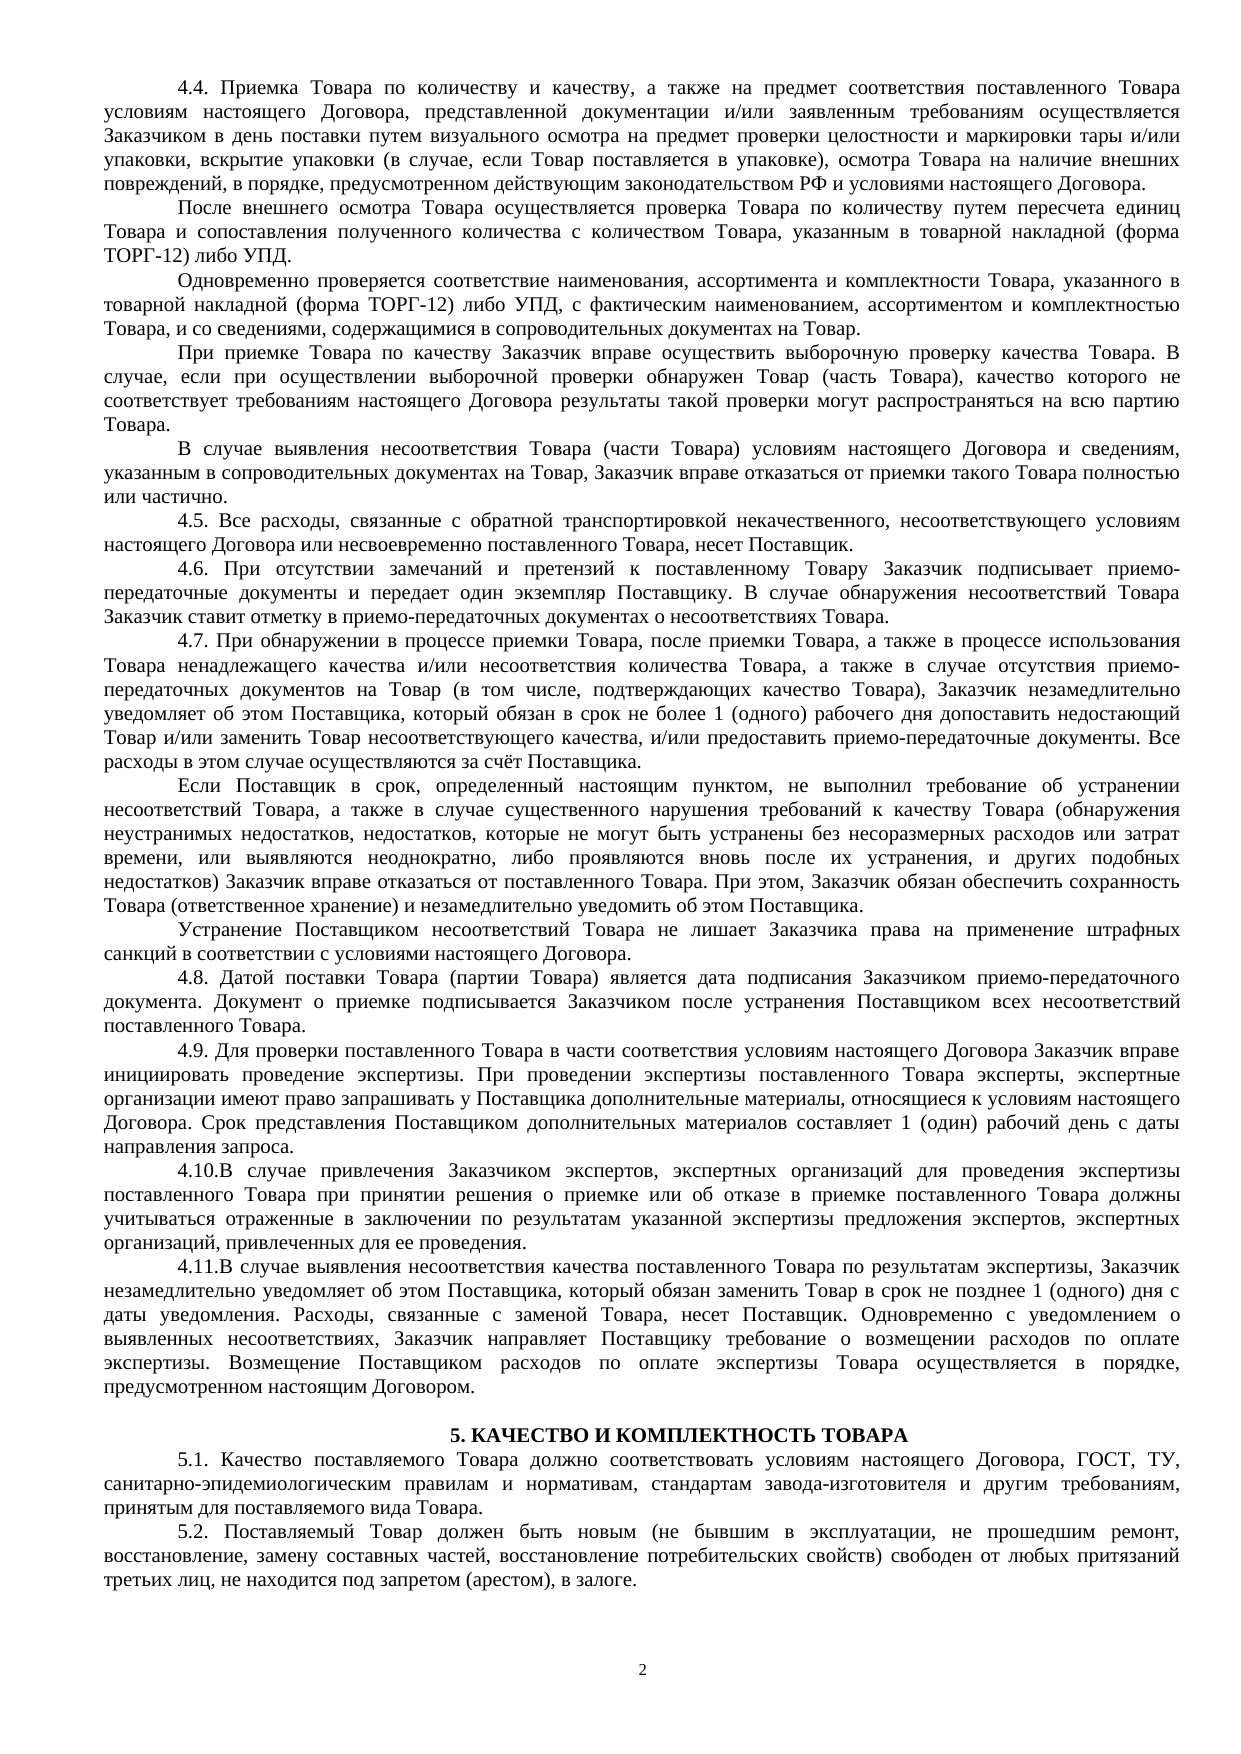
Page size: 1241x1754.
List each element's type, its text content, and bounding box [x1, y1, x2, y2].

text 4.4. Приемка Товара по количеству и качеству, а также на предмет соответствия поставленного Товара условиям настоящего Договора, представленной документации и/или заявленным требованиям осуществляется Заказчиком в день поставки путем визуального осмотра на предмет проверки целостности и маркировки тары и/или упаковки, вскрытие упаковки (в случае, если Товар поставляется в упаковке), осмотра Товара на наличие внешних повреждений, в порядке, предусмотренном действующим законодательством РФ и условиями настоящего Договора. [103, 75, 1181, 195]
text В случае выявления несоответствия Товара (части Товара) условиям настоящего Договора и сведениям, указанным в сопроводительных документах на Товар, Заказчик вправе отказаться от приемки такого Товара полностью или частично. [103, 436, 1181, 508]
text 5.1. Качество поставляемого Товара должно соответствовать условиям настоящего Договора, ГОСТ, ТУ, санитарно-эпидемиологическим правилам и нормативам, стандартам завода-изготовителя и другим требованиям, принятым для поставляемого вида Товара. [103, 1447, 1181, 1519]
text 5. КАЧЕСТВО И КОМПЛЕКТНОСТЬ ТОВАРА [103, 1422, 1181, 1447]
text 4.11.В случае выявления несоответствия качества поставленного Товара по результатам экспертизы, Заказчик незамедлительно уведомляет об этом Поставщика, который обязан заменить Товар в срок не позднее 1 (одного) дня с даты уведомления. Расходы, связанные с заменой Товара, несет Поставщик. Одновременно с уведомлением о выявленных несоответствиях, Заказчик направляет Поставщику требование о возмещении расходов по оплате экспертизы. Возмещение Поставщиком расходов по оплате экспертизы Товара осуществляется в порядке, предусмотренном настоящим Договором. [103, 1254, 1181, 1398]
text Устранение Поставщиком несоответствий Товара не лишает Заказчика права на применение штрафных санкций в соответствии с условиями настоящего Договора. [103, 917, 1181, 965]
text 4.6. При отсутствии замечаний и претензий к поставленному Товару Заказчик подписывает приемо-передаточные документы и передает один экземпляр Поставщику. В случае обнаружения несоответствий Товара Заказчик ставит отметку в приемо-передаточных документах о несоответствиях Товара. [103, 556, 1181, 628]
text При приемке Товара по качеству Заказчик вправе осуществить выборочную проверку качества Товара. В случае, если при осуществлении выборочной проверки обнаружен Товар (часть Товара), качество которого не соответствует требованиям настоящего Договора результаты такой проверки могут распространяться на всю партию Товара. [103, 340, 1181, 436]
text 4.10.В случае привлечения Заказчиком экспертов, экспертных организаций для проведения экспертизы поставленного Товара при принятии решения о приемке или об отказе в приемке поставленного Товара должны учитываться отраженные в заключении по результатам указанной экспертизы предложения экспертов, экспертных организаций, привлеченных для ее проведения. [103, 1158, 1181, 1254]
text 4.8. Датой поставки Товара (партии Товара) является дата подписания Заказчиком приемо-передаточного документа. Документ о приемке подписывается Заказчиком после устранения Поставщиком всех несоответствий поставленного Товара. [103, 965, 1181, 1037]
text 4.7. При обнаружении в процессе приемки Товара, после приемки Товара, а также в процессе использования Товара ненадлежащего качества и/или несоответствия количества Товара, а также в случае отсутствия приемо-передаточных документов на Товар (в том числе, подтверждающих качество Товара), Заказчик незамедлительно уведомляет об этом Поставщика, который обязан в срок не более 1 (одного) рабочего дня допоставить недостающий Товар и/или заменить Товар несоответствующего качества, и/или предоставить приемо-передаточные документы. Все расходы в этом случае осуществляются за счёт Поставщика. [103, 628, 1181, 773]
text 4.9. Для проверки поставленного Товара в части соответствия условиям настоящего Договора Заказчик вправе инициировать проведение экспертизы. При проведении экспертизы поставленного Товара эксперты, экспертные организации имеют право запрашивать у Поставщика дополнительные материалы, относящиеся к условиям настоящего Договора. Срок представления Поставщиком дополнительных материалов составляет 1 (один) рабочий день с даты направления запроса. [103, 1037, 1181, 1158]
text 4.5. Все расходы, связанные с обратной транспортировкой некачественного, несоответствующего условиям настоящего Договора или несвоевременно поставленного Товара, несет Поставщик. [103, 508, 1181, 556]
text Если Поставщик в срок, определенный настоящим пунктом, не выполнил требование об устранении несоответствий Товара, а также в случае существенного нарушения требований к качеству Товара (обнаружения неустранимых недостатков, недостатков, которые не могут быть устранены без несоразмерных расходов или затрат времени, или выявляются неоднократно, либо проявляются вновь после их устранения, и других подобных недостатков) Заказчик вправе отказаться от поставленного Товара. При этом, Заказчик обязан обеспечить сохранность Товара (ответственное хранение) и незамедлительно уведомить об этом Поставщика. [103, 773, 1181, 917]
text 5.2. Поставляемый Товар должен быть новым (не бывшим в эксплуатации, не прошедшим ремонт, восстановление, замену составных частей, восстановление потребительских свойств) свободен от любых притязаний третьих лиц, не находится под запретом (арестом), в залоге. [103, 1519, 1181, 1591]
text Одновременно проверяется соответствие наименования, ассортимента и комплектности Товара, указанного в товарной накладной (форма ТОРГ-12) либо УПД, с фактическим наименованием, ассортиментом и комплектностью Товара, и со сведениями, содержащимися в сопроводительных документах на Товар. [103, 267, 1181, 340]
text После внешнего осмотра Товара осуществляется проверка Товара по количеству путем пересчета единиц Товара и сопоставления полученного количества с количеством Товара, указанным в товарной накладной (форма ТОРГ-12) либо УПД. [103, 195, 1181, 267]
